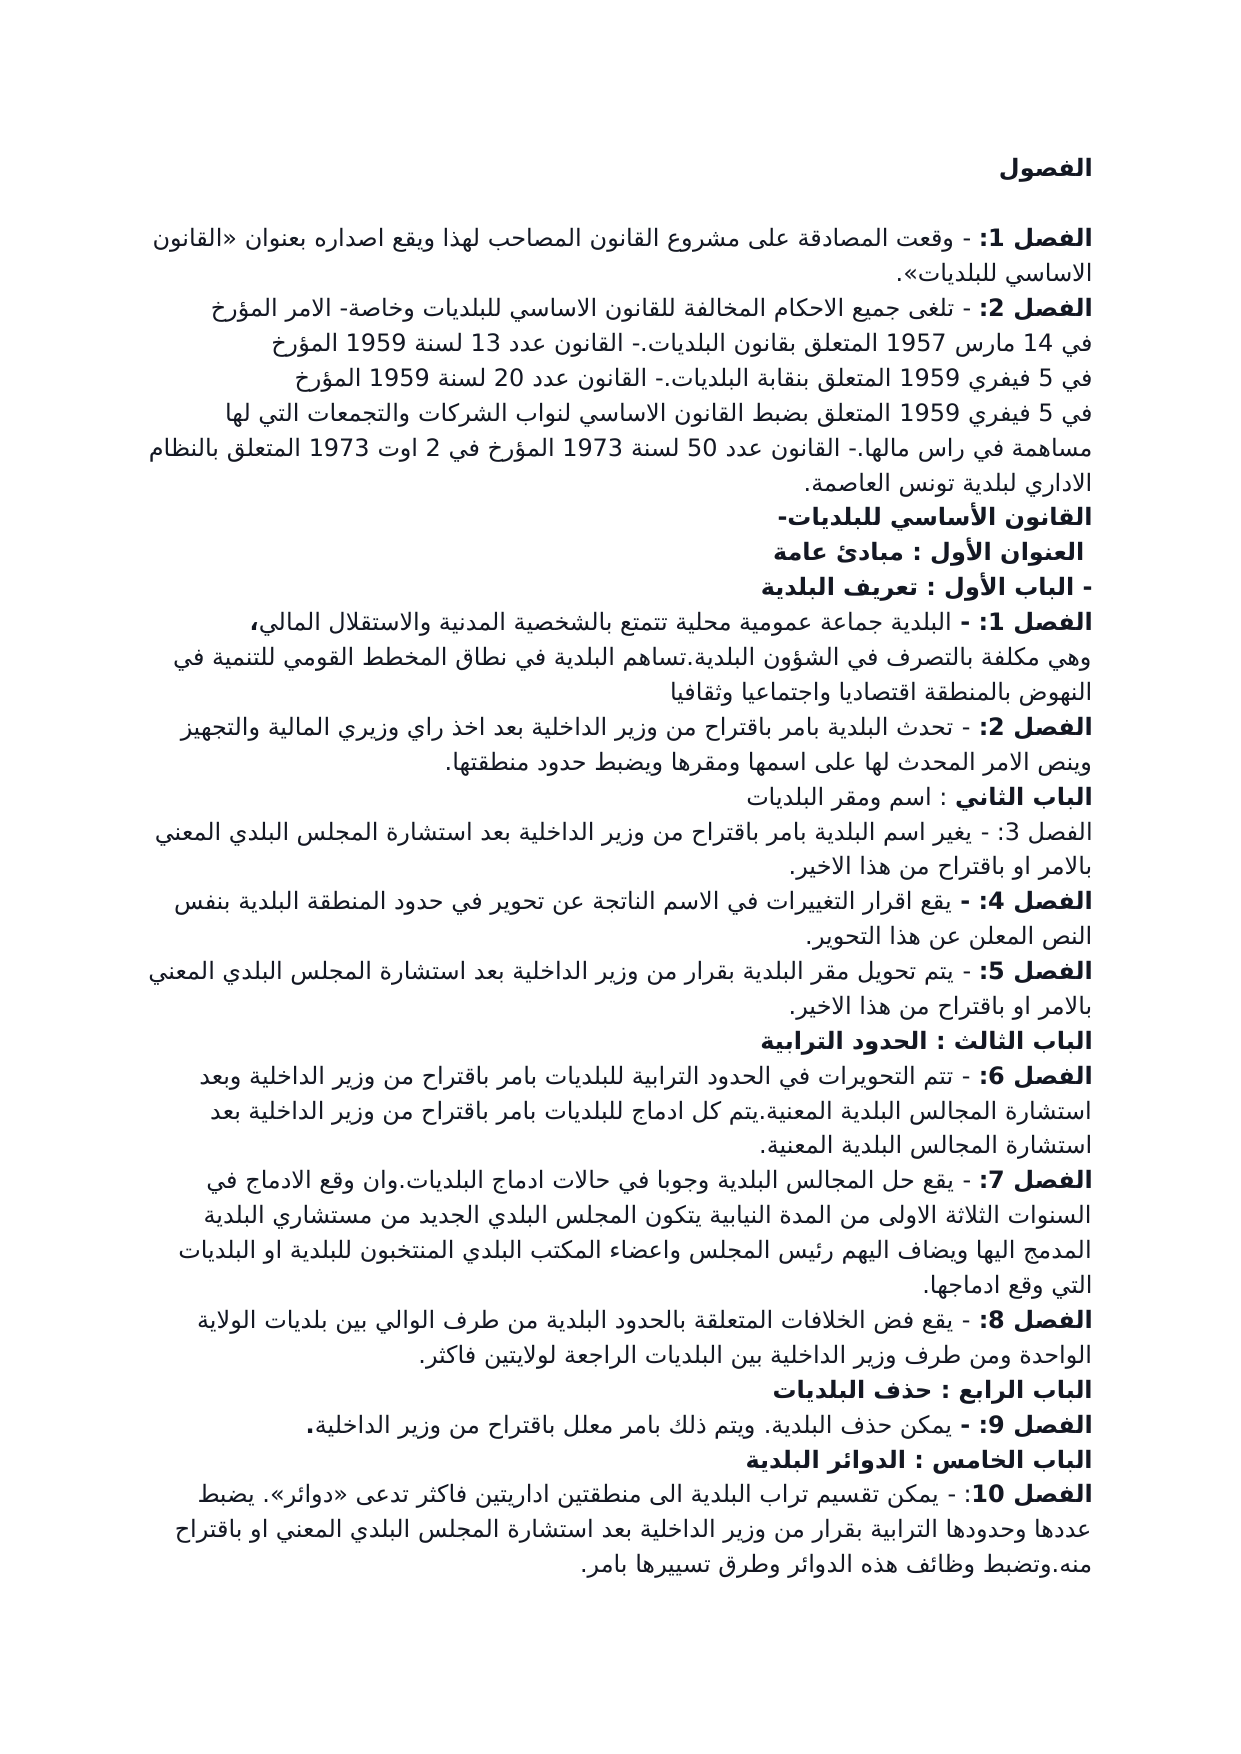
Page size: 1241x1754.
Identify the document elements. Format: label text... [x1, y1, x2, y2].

text الفصل 7: - يقع حل المجالس البلدية وجوبا في حالات ادماج البلديات.وان وقع الادماج في السنوات الثلاثة الاولى من المدة النيابية يتكون المجلس البلدي الجديد من مستشاري البلدية المدمج اليها ويضاف اليهم رئيس المجلس واعضاء المكتب البلدي المنتخبون للبلدية او البلديات التي وقع ادماجها. [148, 1159, 1093, 1299]
text الفصل 2: - تلغى جميع الاحكام المخالفة للقانون الاساسي للبلديات وخاصة- الامر المؤرخ في 14 مارس 1957 المتعلق بقانون البلديات.- القانون عدد 13 لسنة 1959 المؤرخ في 5 فيفري 1959 المتعلق بنقابة البلديات.- القانون عدد 20 لسنة 1959 المؤرخ في 5 فيفري 1959 المتعلق بضبط القانون الاساسي لنواب الشركات والتجمعات التي لها مساهمة في راس مالها.- القانون عدد 50 لسنة 1973 المؤرخ في 2 اوت 1973 المتعلق بالنظام الاداري لبلدية تونس العاصمة. [148, 287, 1093, 497]
text الفصل 1: - البلدية جماعة عمومية محلية تتمتع بالشخصية المدنية والاستقلال المالي، [148, 601, 1093, 636]
text الفصل 6: - تتم التحويرات في الحدود الترابية للبلديات بامر باقتراح من وزير الداخلية وبعد استشارة المجالس البلدية المعنية.يتم كل ادماج للبلديات بامر باقتراح من وزير الداخلية بعد استشارة المجالس البلدية المعنية. [148, 1055, 1093, 1159]
text وهي مكلفة بالتصرف في الشؤون البلدية.تساهم البلدية في نطاق المخطط القومي للتنمية في النهوض بالمنطقة اقتصاديا واجتماعيا وثقافيا [148, 636, 1093, 706]
text الباب الخامس : الدوائر البلدية [148, 1439, 1093, 1474]
text الفصل 5: - يتم تحويل مقر البلدية بقرار من وزير الداخلية بعد استشارة المجلس البلدي المعني بالامر او باقتراح من هذا الاخير. [148, 950, 1093, 1020]
text - الباب الأول : تعريف البلدية [148, 566, 1093, 601]
text الفصول [148, 148, 1093, 182]
text الفصل 10: - يمكن تقسيم تراب البلدية الى منطقتين اداريتين فاكثر تدعى «دوائر». يضبط عددها وحدودها الترابية بقرار من وزير الداخلية بعد استشارة المجلس البلدي المعني او باقتراح منه.وتضبط وظائف هذه الدوائر وطرق تسييرها بامر. [148, 1474, 1093, 1578]
text الفصل 1: - وقعت المصادقة على مشروع القانون المصاحب لهذا ويقع اصداره بعنوان «القانون الاساسي للبلديات». [148, 217, 1093, 287]
text القانون الأساسي للبلديات- [148, 497, 1093, 531]
text الفصل 2: - تحدث البلدية بامر باقتراح من وزير الداخلية بعد اخذ راي وزيري المالية والتجهيز وينص الامر المحدث لها على اسمها ومقرها ويضبط حدود منطقتها. [148, 706, 1093, 776]
text الباب الثاني : اسم ومقر البلديات [148, 776, 1093, 811]
text الفصل 3: - يغير اسم البلدية بامر باقتراح من وزير الداخلية بعد استشارة المجلس البلدي المعني بالامر او باقتراح من هذا الاخير. [148, 811, 1093, 880]
text الباب الثالث : الحدود الترابية [148, 1020, 1093, 1055]
text العنوان الأول : مبادئ عامة [148, 531, 1093, 566]
text الباب الرابع : حذف البلديات [148, 1369, 1093, 1404]
text الفصل 8: - يقع فض الخلافات المتعلقة بالحدود البلدية من طرف الوالي بين بلديات الولاية الواحدة ومن طرف وزير الداخلية بين البلديات الراجعة لولايتين فاكثر. [148, 1299, 1093, 1369]
text الفصل 9: - يمكن حذف البلدية. ويتم ذلك بامر معلل باقتراح من وزير الداخلية. [148, 1404, 1093, 1439]
text الفصل 4: - يقع اقرار التغييرات في الاسم الناتجة عن تحوير في حدود المنطقة البلدية بنفس النص المعلن عن هذا التحوير. [148, 880, 1093, 950]
